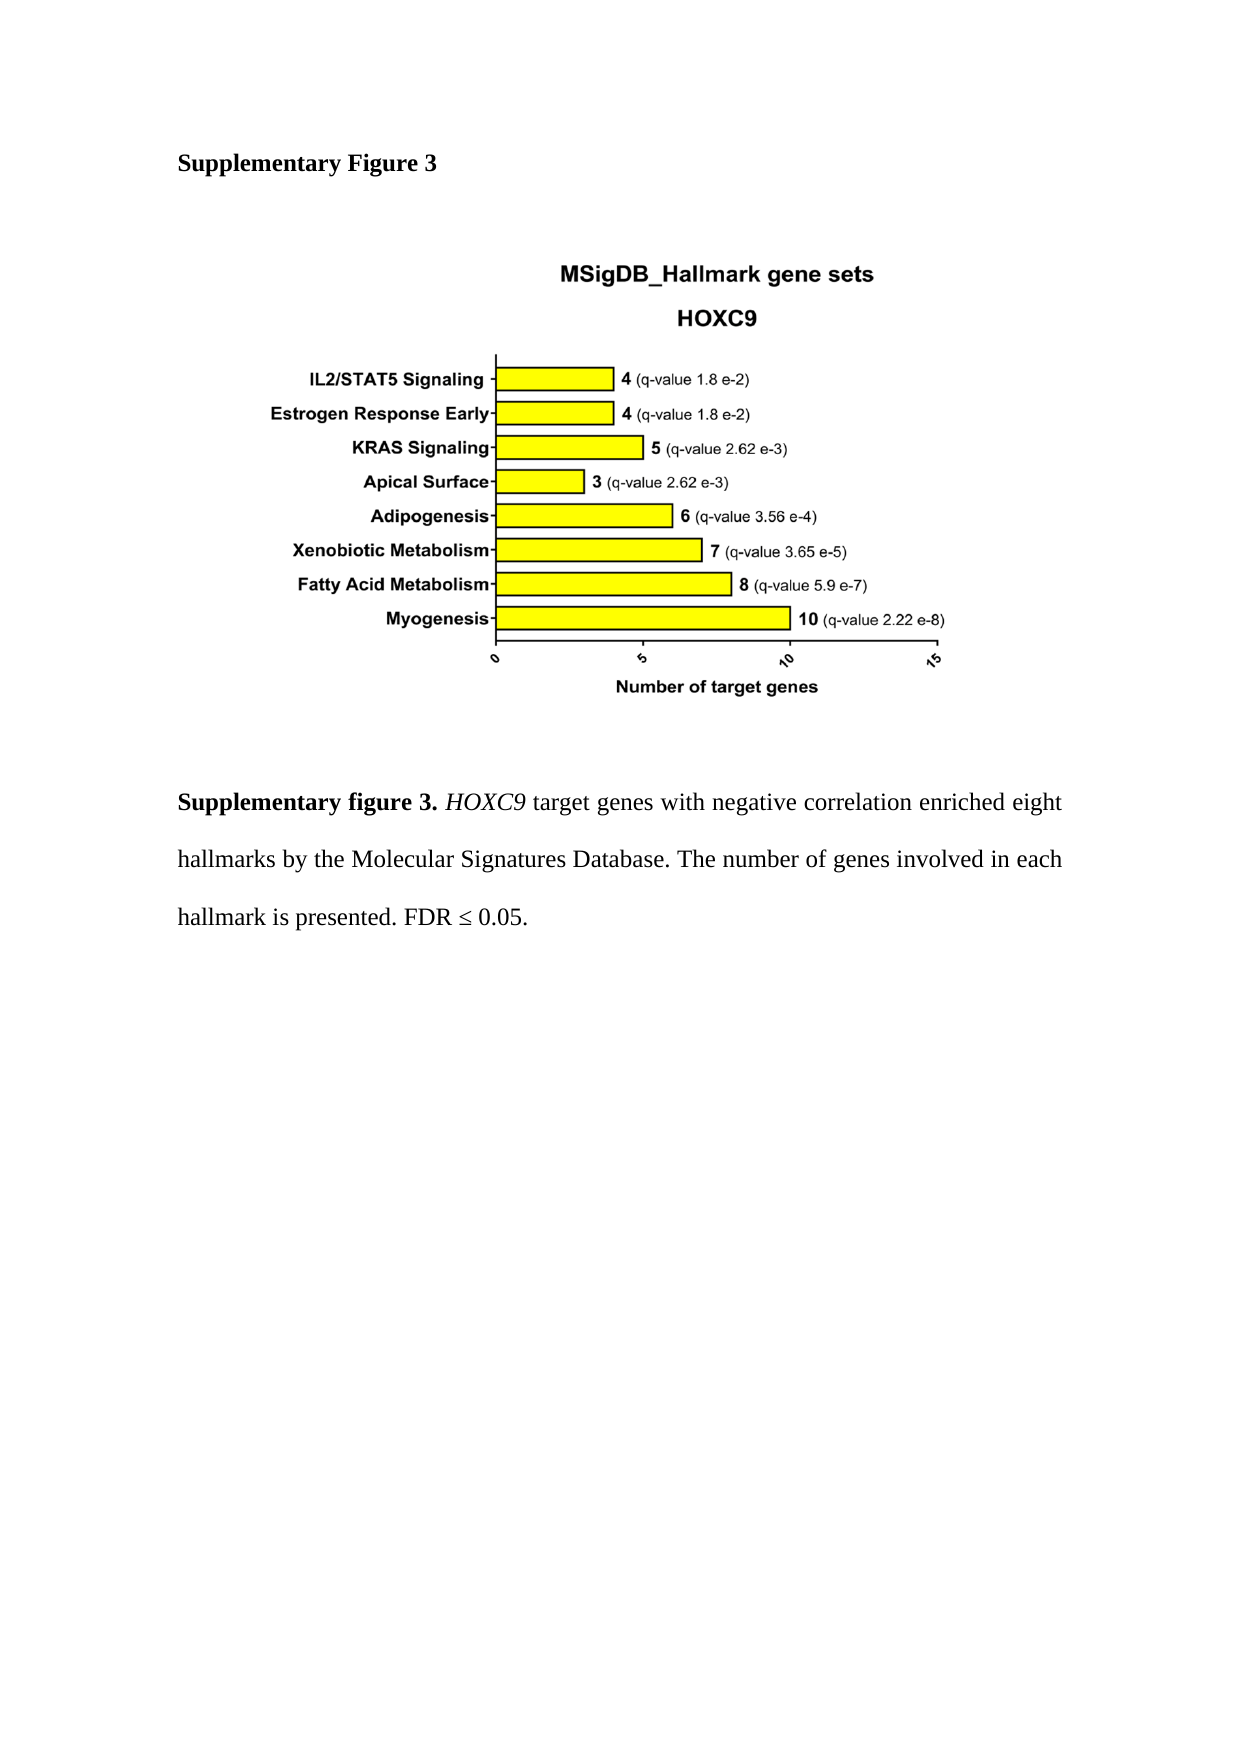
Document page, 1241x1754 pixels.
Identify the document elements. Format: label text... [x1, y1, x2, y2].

text Supplementary figure 3. HOXC9 target genes with negative correlation enriched eight hallmarks by the Molecular Signatures Database. The number of genes involved in each hallmark is presented. FDR ≤ 0.05. [177, 787, 1063, 931]
text Supplementary Figure 3 [177, 148, 1063, 176]
picture [233, 221, 1007, 742]
